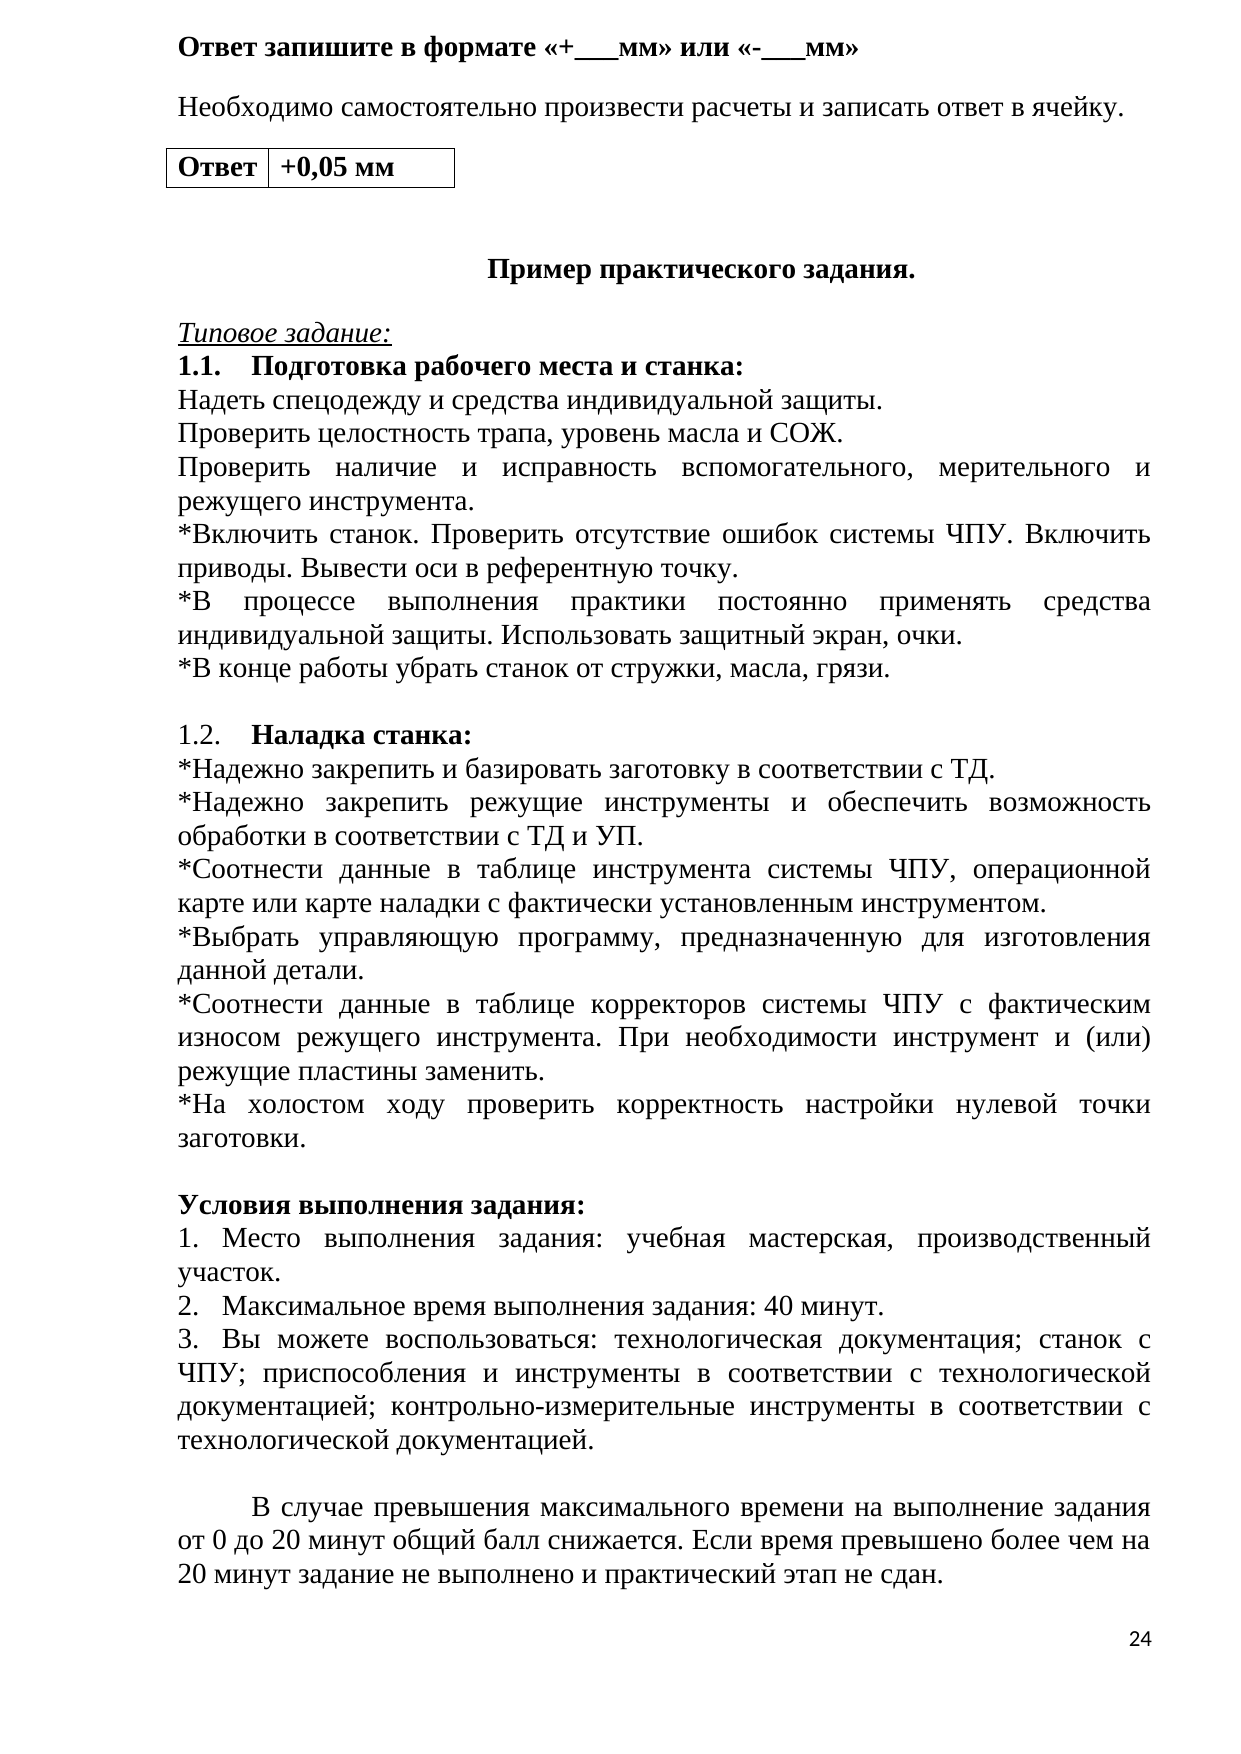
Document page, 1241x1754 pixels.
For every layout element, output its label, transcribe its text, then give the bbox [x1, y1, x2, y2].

text Необходимо самостоятельно произвести расчеты и записать ответ в ячейку. [177, 89, 1152, 122]
text Пример практического задания. [177, 251, 1152, 285]
text *В конце работы убрать станок от стружки, масла, грязи. [177, 650, 1152, 684]
table_header Ответ [167, 149, 268, 187]
text Типовое задание: [177, 315, 1152, 348]
text Ответ запишите в формате «+___мм» или «-___мм» [177, 29, 1152, 63]
text *Включить станок. Проверить отсутствие ошибок системы ЧПУ. Включить приводы. Вывести оси в референтную точку. [177, 516, 1152, 583]
text *Надежно закрепить и базировать заготовку в соответствии с ТД. [177, 751, 1152, 784]
list Место выполнения задания: учебная мастерская, производственный участок. [177, 1221, 1152, 1288]
text *Выбрать управляющую программу, предназначенную для изготовления данной детали. [177, 919, 1152, 986]
list Вы можете воспользоваться: технологическая документация; станок с ЧПУ; приспособления и инструменты в соответствии с технологической документацией; контрольно-измерительные инструменты в соответствии с технологической документацией. [177, 1321, 1152, 1455]
text *На холостом ходу проверить корректность настройки нулевой точки заготовки. [177, 1086, 1152, 1153]
text Условия выполнения задания: [177, 1187, 1152, 1221]
list Максимальное время выполнения задания: 40 минут. [177, 1288, 1152, 1321]
text *В процессе выполнения практики постоянно применять средства индивидуальной защиты. Использовать защитный экран, очки. [177, 583, 1152, 650]
text В случае превышения максимального времени на выполнение задания от 0 до 20 минут общий балл снижается. Если время превышено более чем на 20 минут задание не выполнено и практический этап не сдан. [177, 1489, 1152, 1589]
text *Соотнести данные в таблице инструмента системы ЧПУ, операционной карте или карте наладки с фактически установленным инструментом. [177, 852, 1152, 919]
text *Надежно закрепить режущие инструменты и обеспечить возможность обработки в соответствии с ТД и УП. [177, 784, 1152, 852]
list Наладка станка: [177, 717, 1152, 751]
list Подготовка рабочего места и станка: [177, 348, 1152, 382]
text Проверить наличие и исправность вспомогательного, мерительного и режущего инструмента. [177, 449, 1152, 516]
text Надеть спецодежду и средства индивидуальной защиты. [177, 382, 1152, 416]
table_header +0,05 мм [269, 149, 454, 187]
text Проверить целостность трапа, уровень масла и СОЖ. [177, 416, 1152, 449]
text *Соотнести данные в таблице корректоров системы ЧПУ с фактическим износом режущего инструмента. При необходимости инструмент и (или) режущие пластины заменить. [177, 986, 1152, 1086]
